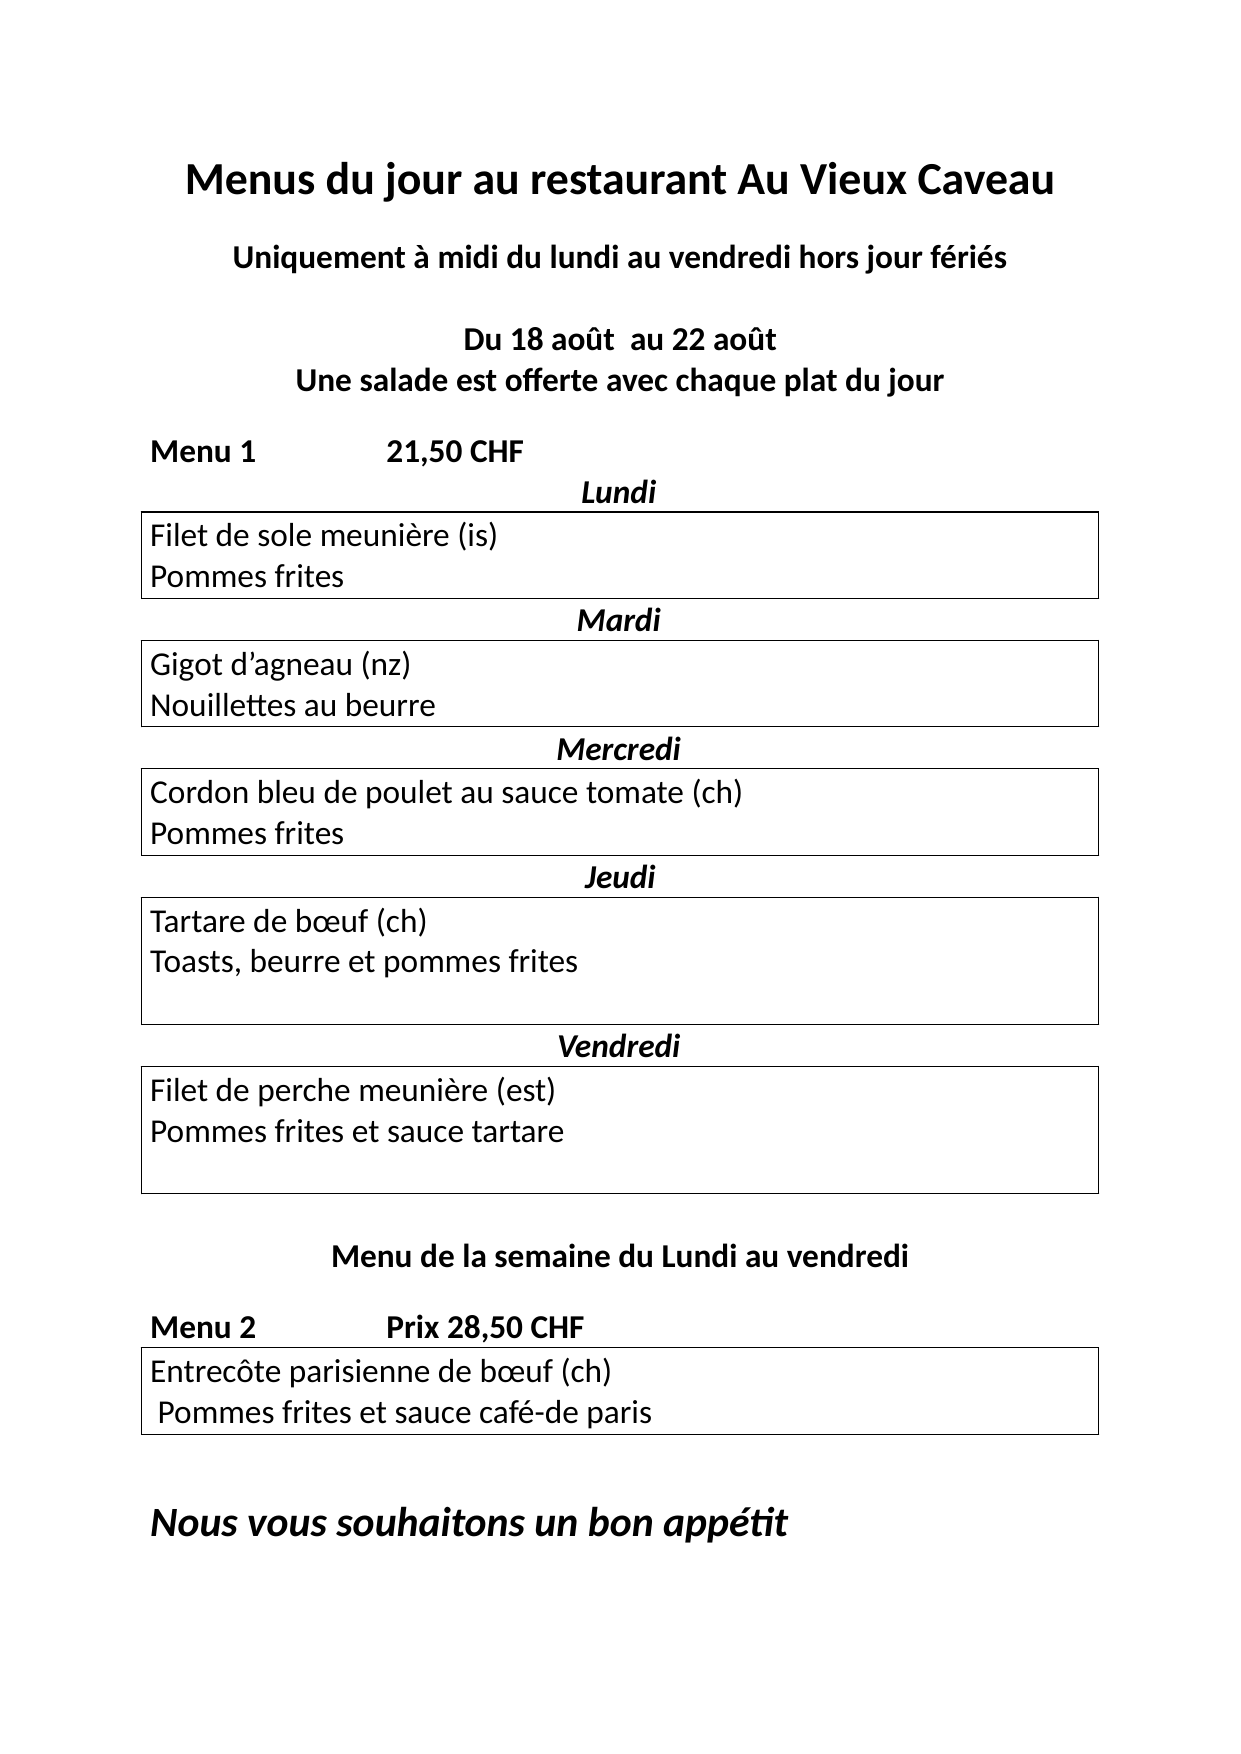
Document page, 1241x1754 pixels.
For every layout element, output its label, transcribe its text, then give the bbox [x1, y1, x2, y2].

text Pommes frites [142, 552, 1098, 598]
text Entrecôte parisienne de bœuf (ch) [142, 1348, 1098, 1388]
text Pommes frites [142, 809, 1098, 855]
text Cordon bleu de poulet au sauce tomate (ch) [142, 769, 1098, 809]
text Tartare de bœuf (ch) [142, 898, 1098, 941]
text Uniquement à midi du lundi au vendredi hors jour fériés [150, 236, 1090, 277]
text Pommes frites et sauce café-de paris [142, 1388, 1098, 1434]
text Menu de la semaine du Lundi au vendredi [150, 1235, 1090, 1276]
text Mercredi [150, 727, 1090, 768]
text Nouillettes au beurre [142, 681, 1098, 726]
text Une salade est offerte avec chaque plat du jour [150, 359, 1090, 399]
text Mardi [150, 599, 1090, 640]
text Nous vous souhaitons un bon appétit [150, 1496, 1090, 1547]
text Vendredi [150, 1025, 1090, 1066]
text Menu 2 Prix 28,50 CHF [150, 1306, 1090, 1347]
text Jeudi [150, 856, 1090, 897]
text Pommes frites et sauce tartare [150, 1110, 1090, 1150]
text Filet de sole meunière (is) [142, 513, 1098, 552]
text Du 18 août au 22 août [150, 318, 1090, 359]
text Menus du jour au restaurant Au Vieux Caveau [150, 150, 1090, 206]
text Filet de perche meunière (est) [142, 1067, 1098, 1110]
text Lundi [150, 471, 1090, 511]
text Toasts, beurre et pommes frites [150, 941, 1090, 981]
text Gigot d’agneau (nz) [142, 641, 1098, 681]
text Menu 1 21,50 CHF [150, 430, 1090, 471]
